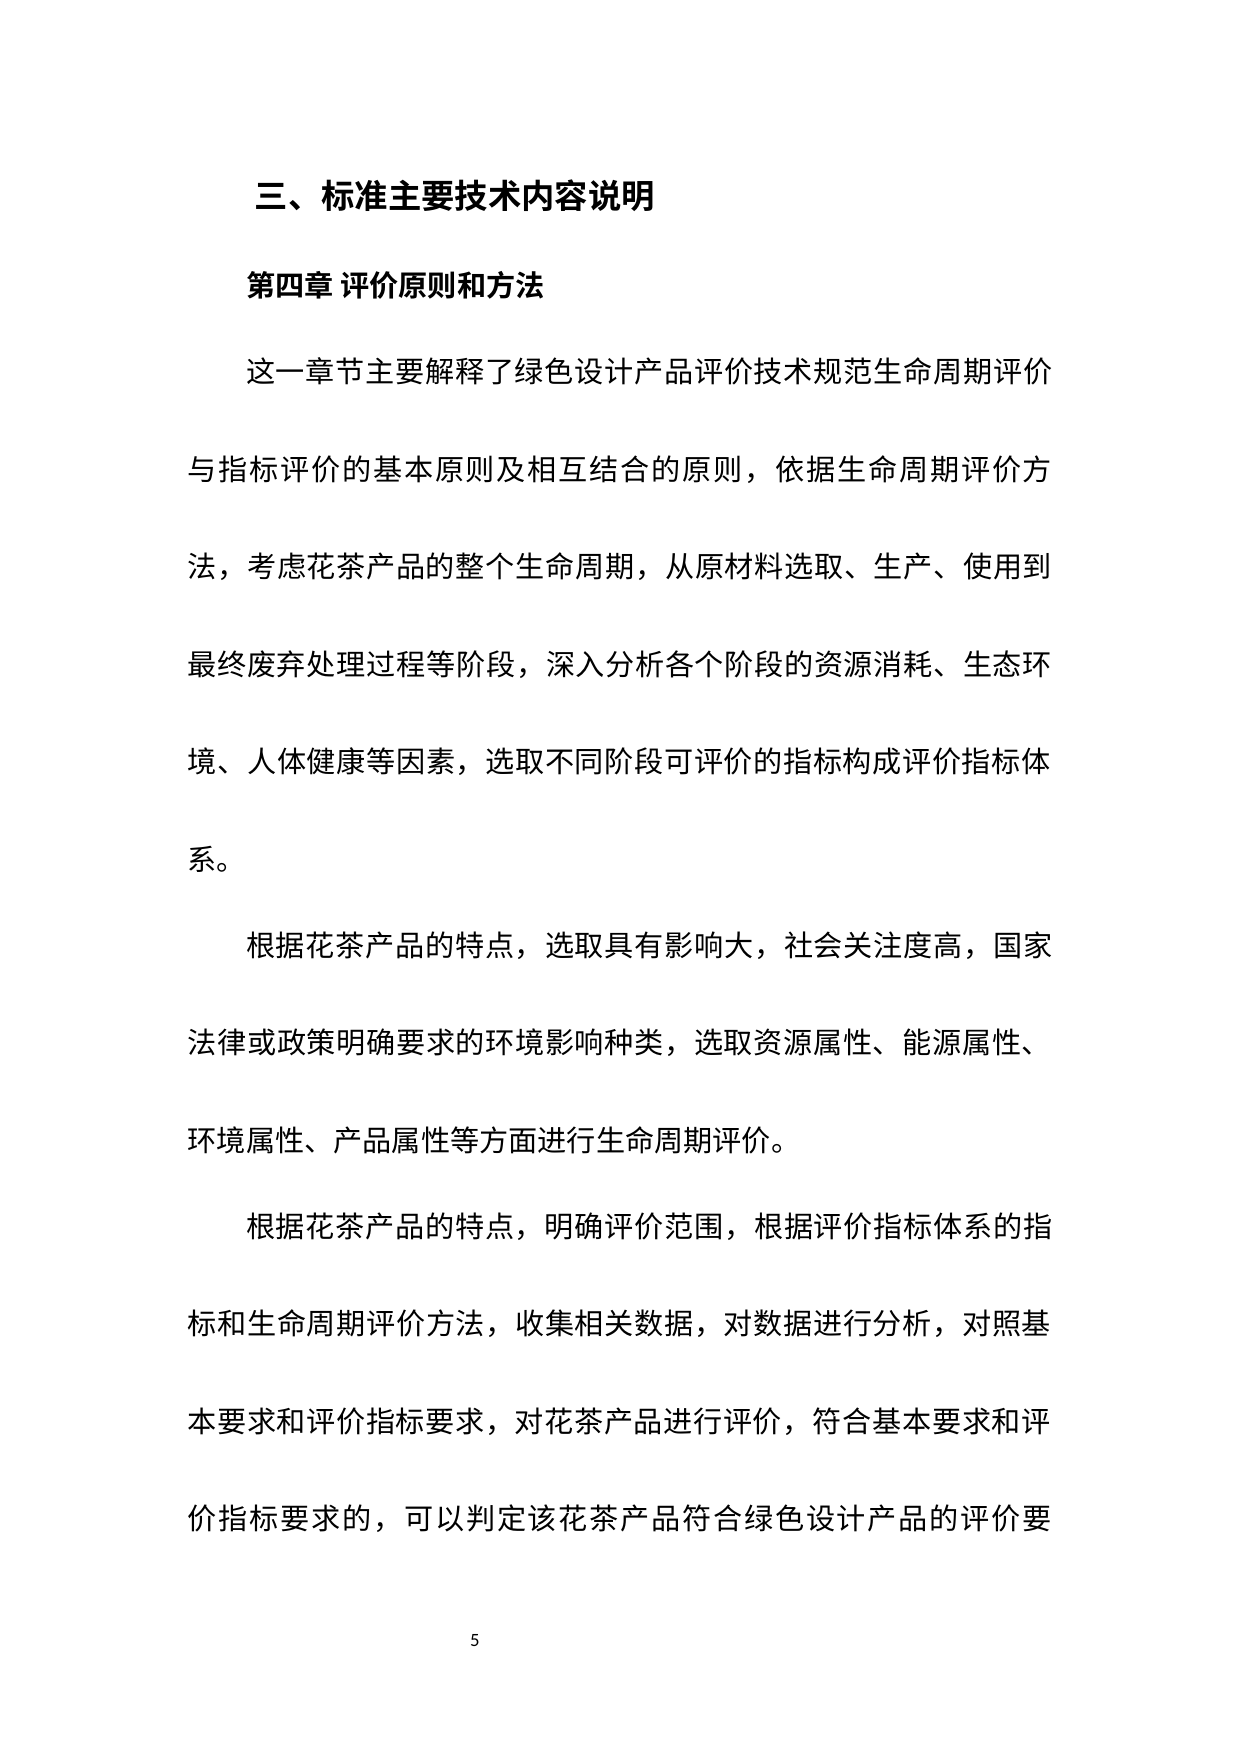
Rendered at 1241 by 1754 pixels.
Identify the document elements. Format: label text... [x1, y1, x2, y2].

list 评价原则和方法 [187, 251, 1053, 316]
list 根据花茶产品的特点，选取具有影响大，社会关注度高，国家法律或政策明确要求的环境影响种类，选取资源属性、能源属性、环境属性、产品属性等方面进行生命周期评价。 [187, 911, 1053, 1171]
list 标准主要技术内容说明 [187, 162, 1053, 227]
list 这一章节主要解释了绿色设计产品评价技术规范生命周期评价与指标评价的基本原则及相互结合的原则，依据生命周期评价方法，考虑花茶产品的整个生命周期，从原材料选取、生产、使用到最终废弃处理过程等阶段，深入分析各个阶段的资源消耗、生态环境、人体健康等因素，选取不同阶段可评价的指标构成评价指标体系。 [187, 337, 1053, 890]
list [187, 1192, 1053, 1549]
